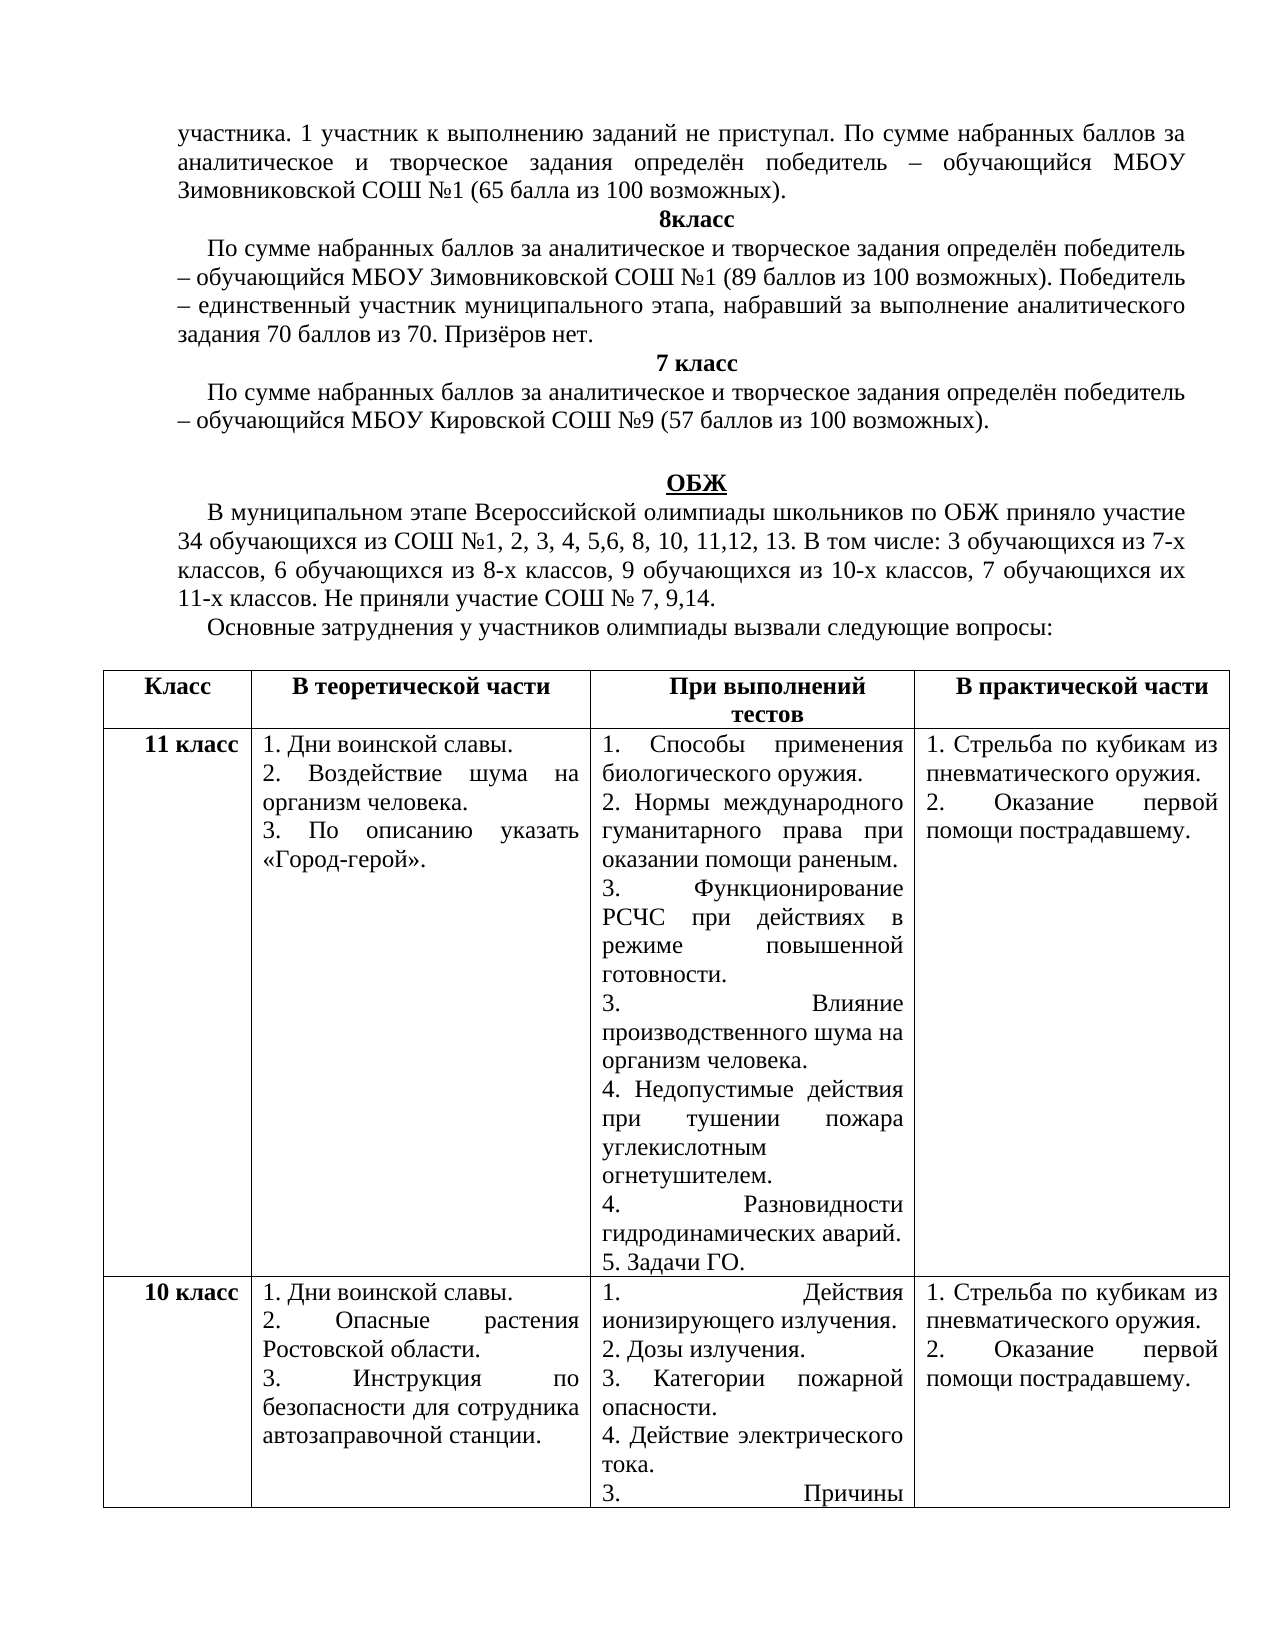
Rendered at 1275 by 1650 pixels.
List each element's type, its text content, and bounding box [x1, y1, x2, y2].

text 7 класс [177, 348, 1186, 377]
text 8класс [177, 204, 1186, 233]
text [177, 118, 1186, 204]
table_header Класс [104, 671, 251, 728]
table_header При выполнений тестов [591, 671, 914, 728]
table_cell 10 класс [104, 1277, 251, 1507]
text По сумме набранных баллов за аналитическое и творческое задания определён победитель – обучающийся МБОУ Зимовниковской СОШ №1 (89 баллов из 100 возможных). Победитель – единственный участник муниципального этапа, набравший за выполнение аналитического задания 70 баллов из 70. Призёров нет. [177, 233, 1186, 348]
text ОБЖ [177, 468, 1186, 497]
text По сумме набранных баллов за аналитическое и творческое задания определён победитель – обучающийся МБОУ Кировской СОШ №9 (57 баллов из 100 возможных). [177, 377, 1186, 434]
text В муниципальном этапе Всероссийской олимпиады школьников по ОБЖ приняло участие 34 обучающихся из СОШ №1, 2, 3, 4, 5,6, 8, 10, 11,12, 13. В том числе: 3 обучающихся из 7-х классов, 6 обучающихся из 8-х классов, 9 обучающихся из 10-х классов, 7 обучающихся их 11-х классов. Не приняли участие СОШ № 7, 9,14. [177, 497, 1186, 612]
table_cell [252, 1277, 590, 1507]
table_cell 1. Стрельба по кубикам из пневматического оружия. 2. Оказание первой помощи пострадавшему. [915, 729, 1229, 1276]
table_header В теоретической части [252, 671, 590, 728]
text Основные затруднения у участников олимпиады вызвали следующие вопросы: [177, 612, 1186, 641]
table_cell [915, 1277, 1229, 1507]
table_cell 11 класс [104, 729, 251, 1276]
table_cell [591, 1277, 914, 1507]
table_cell 1. Дни воинской славы. 2. Воздействие шума на организм человека. 3. По описанию указать «Город-герой». [252, 729, 590, 1276]
table_header В практической части [915, 671, 1229, 728]
table_cell 1. Способы применения биологического оружия. 2. Нормы международного гуманитарного права при оказании помощи раненым. 3. Функционирование РСЧС при действиях в режиме повышенной готовности. 3. Влияние производственного шума на организм человека. 4. Недопустимые действия при тушении пожара углекислотным огнетушителем. 4. Разновидности гидродинамических аварий. 5. Задачи ГО. [591, 729, 914, 1276]
